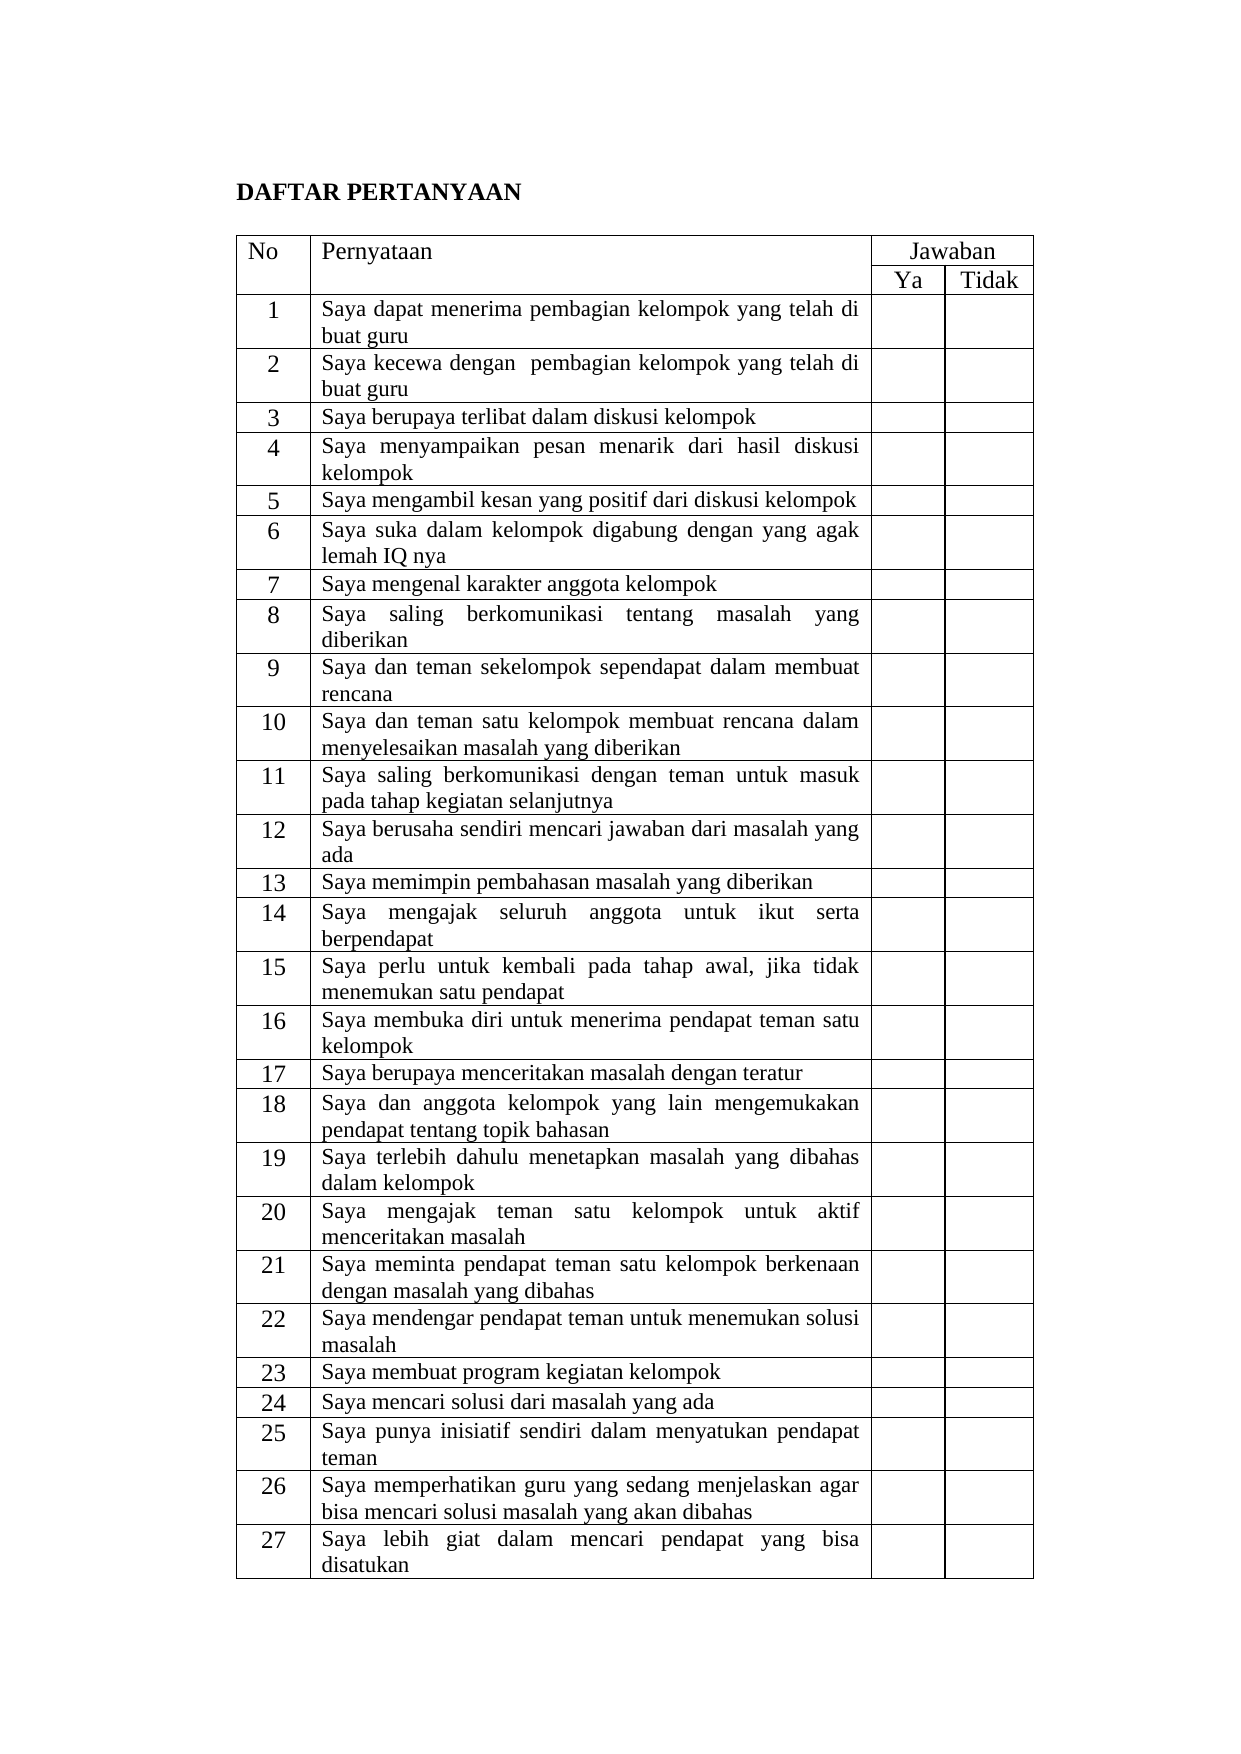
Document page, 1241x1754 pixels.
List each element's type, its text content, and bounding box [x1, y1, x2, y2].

table_cell [872, 1197, 944, 1249]
table_cell [872, 1304, 944, 1357]
table_cell Saya meminta pendapat teman satu kelompok berkenaan dengan masalah yang dibahas [311, 1251, 871, 1303]
table_cell [946, 349, 1033, 402]
table_cell [946, 952, 1033, 1005]
table_cell Saya terlebih dahulu menetapkan masalah yang dibahas dalam kelompok [311, 1143, 871, 1196]
table_cell 11 [237, 761, 310, 814]
table_cell 20 [237, 1197, 310, 1249]
table_cell 23 [237, 1358, 310, 1387]
table_cell Saya mengajak seluruh anggota untuk ikut serta berpendapat [311, 898, 871, 951]
table_cell [872, 1471, 944, 1524]
table_cell [946, 570, 1033, 599]
table_cell 4 [237, 433, 310, 485]
table_cell [946, 1197, 1033, 1249]
table_cell [872, 1525, 944, 1578]
table_cell [946, 1418, 1033, 1470]
table_cell [946, 600, 1033, 652]
table_cell 27 [237, 1525, 310, 1578]
table_cell 18 [237, 1089, 310, 1142]
table_cell [946, 654, 1033, 706]
table_cell [946, 761, 1033, 814]
table_cell 12 [237, 815, 310, 867]
table_cell [872, 1060, 944, 1088]
table_cell [946, 1006, 1033, 1058]
table_cell [872, 295, 944, 348]
table_cell [872, 516, 944, 569]
table_cell [872, 570, 944, 599]
table_cell Saya suka dalam kelompok digabung dengan yang agak lemah IQ nya [311, 516, 871, 569]
table_cell [872, 1143, 944, 1196]
table_cell Saya dan teman satu kelompok membuat rencana dalam menyelesaikan masalah yang diberikan [311, 707, 871, 760]
table_cell Saya mengambil kesan yang positif dari diskusi kelompok [311, 486, 871, 515]
table_cell [872, 815, 944, 867]
table_cell [946, 486, 1033, 515]
table_cell [946, 1251, 1033, 1303]
table_cell Saya mendengar pendapat teman untuk menemukan solusi masalah [311, 1304, 871, 1357]
table_cell Saya mengajak teman satu kelompok untuk aktif menceritakan masalah [311, 1197, 871, 1249]
table_cell 17 [237, 1060, 310, 1088]
table_cell [946, 815, 1033, 867]
table_cell Saya dan anggota kelompok yang lain mengemukakan pendapat tentang topik bahasan [311, 1089, 871, 1142]
table_cell [946, 1358, 1033, 1387]
table_cell Ya [872, 266, 944, 294]
table_cell 14 [237, 898, 310, 951]
table_header No [237, 236, 310, 294]
table_cell 22 [237, 1304, 310, 1357]
table_cell [872, 1089, 944, 1142]
table_cell [946, 707, 1033, 760]
table_cell Saya berupaya menceritakan masalah dengan teratur [311, 1060, 871, 1088]
table_cell Tidak [946, 266, 1033, 294]
table_header Pernyataan [311, 236, 871, 294]
table_cell [946, 1525, 1033, 1578]
table_cell Saya mencari solusi dari masalah yang ada [311, 1388, 871, 1417]
table_cell [946, 1304, 1033, 1357]
table_cell Saya membuat program kegiatan kelompok [311, 1358, 871, 1387]
table_header Jawaban [872, 236, 1033, 264]
table_cell 21 [237, 1251, 310, 1303]
table_cell Saya dapat menerima pembagian kelompok yang telah di buat guru [311, 295, 871, 348]
table_cell [946, 516, 1033, 569]
table_cell Saya mengenal karakter anggota kelompok [311, 570, 871, 599]
table_cell 10 [237, 707, 310, 760]
table_cell Saya lebih giat dalam mencari pendapat yang bisa disatukan [311, 1525, 871, 1578]
table_cell Saya membuka diri untuk menerima pendapat teman satu kelompok [311, 1006, 871, 1058]
table_cell 7 [237, 570, 310, 599]
table_cell 9 [237, 654, 310, 706]
table_cell 16 [237, 1006, 310, 1058]
table_cell [872, 952, 944, 1005]
table_cell [872, 486, 944, 515]
table_cell 8 [237, 600, 310, 652]
table_cell 19 [237, 1143, 310, 1196]
table_cell [946, 1471, 1033, 1524]
table_cell 5 [237, 486, 310, 515]
table_cell [872, 707, 944, 760]
table_cell 13 [237, 869, 310, 897]
table_cell Saya berusaha sendiri mencari jawaban dari masalah yang ada [311, 815, 871, 867]
table_cell [946, 1143, 1033, 1196]
table_cell 1 [237, 295, 310, 348]
table_cell [872, 403, 944, 432]
table_cell Saya saling berkomunikasi tentang masalah yang diberikan [311, 600, 871, 652]
text DAFTAR PERTANYAAN [236, 177, 1063, 206]
table_cell Saya saling berkomunikasi dengan teman untuk masuk pada tahap kegiatan selanjutnya [311, 761, 871, 814]
table_cell 6 [237, 516, 310, 569]
table_cell 24 [237, 1388, 310, 1417]
table_cell [872, 898, 944, 951]
table_cell [872, 869, 944, 897]
table_cell Saya punya inisiatif sendiri dalam menyatukan pendapat teman [311, 1418, 871, 1470]
table_cell [946, 869, 1033, 897]
table_cell [872, 1358, 944, 1387]
table_cell [946, 403, 1033, 432]
table_cell [872, 600, 944, 652]
table_cell Saya memimpin pembahasan masalah yang diberikan [311, 869, 871, 897]
table_cell [872, 1006, 944, 1058]
table_cell [872, 1388, 944, 1417]
table_cell [946, 295, 1033, 348]
table_cell Saya menyampaikan pesan menarik dari hasil diskusi kelompok [311, 433, 871, 485]
table_cell [872, 1418, 944, 1470]
table_cell 15 [237, 952, 310, 1005]
table_cell Saya memperhatikan guru yang sedang menjelaskan agar bisa mencari solusi masalah yang akan dibahas [311, 1471, 871, 1524]
table_cell [946, 1388, 1033, 1417]
table_cell [946, 433, 1033, 485]
table_cell [872, 761, 944, 814]
table_cell 26 [237, 1471, 310, 1524]
table_cell [946, 1060, 1033, 1088]
table_cell 3 [237, 403, 310, 432]
table_cell Saya berupaya terlibat dalam diskusi kelompok [311, 403, 871, 432]
table_cell [872, 1251, 944, 1303]
table_cell Saya perlu untuk kembali pada tahap awal, jika tidak menemukan satu pendapat [311, 952, 871, 1005]
table_cell Saya dan teman sekelompok sependapat dalam membuat rencana [311, 654, 871, 706]
table_cell Saya kecewa dengan pembagian kelompok yang telah di buat guru [311, 349, 871, 402]
table_cell [946, 898, 1033, 951]
table_cell [872, 654, 944, 706]
table_cell 25 [237, 1418, 310, 1470]
table_cell 2 [237, 349, 310, 402]
table_cell [946, 1089, 1033, 1142]
table_cell [872, 349, 944, 402]
table_cell [872, 433, 944, 485]
